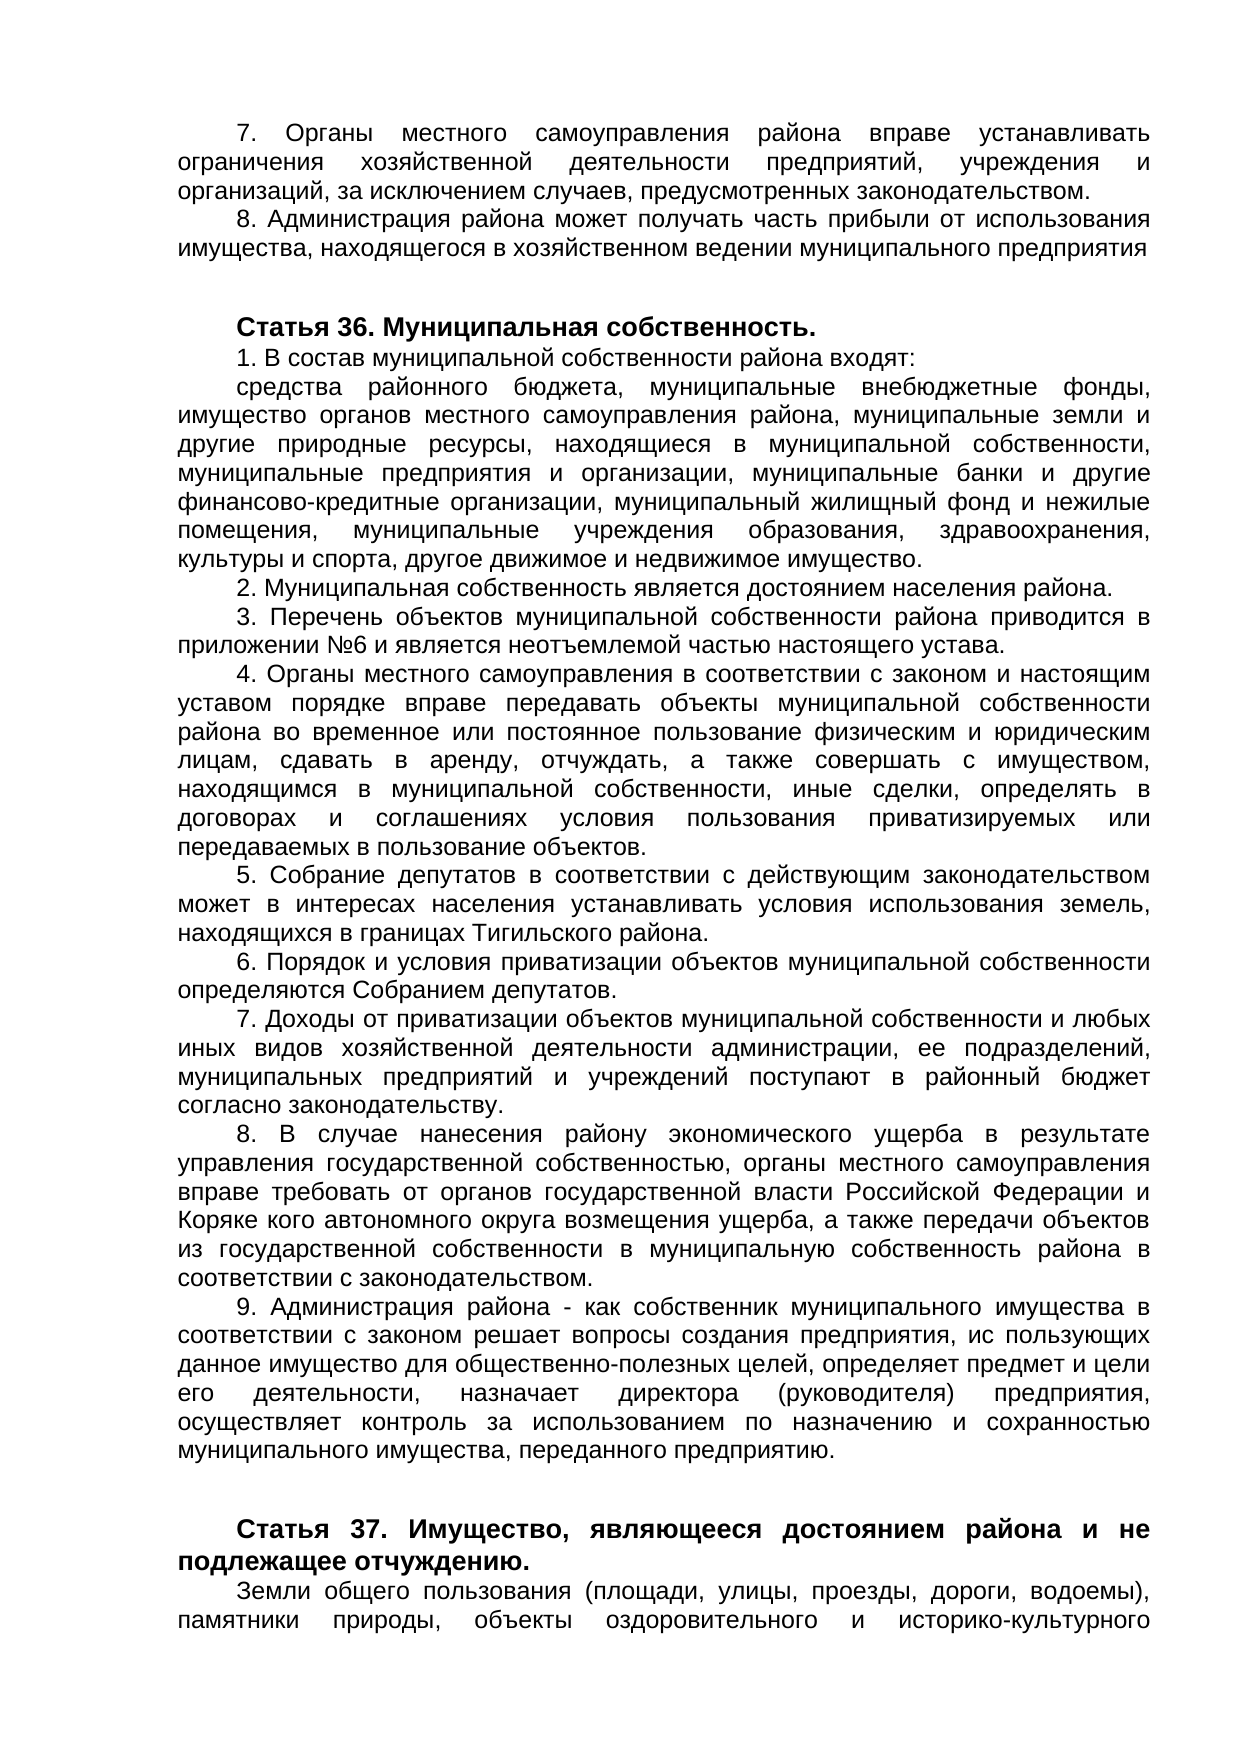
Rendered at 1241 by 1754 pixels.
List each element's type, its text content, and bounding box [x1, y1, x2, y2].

text 7. Органы местного самоуправления района вправе устанавливать ограничения хозяйственной деятельности предприятий, учреждения и организаций, за исключением случаев, предусмотренных законодательством. [177, 118, 1152, 204]
text Статья 36. Муниципальная собственность. [177, 311, 1152, 343]
text 7. Доходы от приватизации объектов муниципальной собственности и любых иных видов хозяйственной деятельности администрации, ее подразделений, муниципальных предприятий и учреждений поступают в районный бюджет согласно законодательству. [177, 1004, 1152, 1119]
text 9. Администрация района - как собственник муниципального имущества в соответствии с законом решает вопросы создания предприятия, ис пользующих данное имущество для общественно-полезных целей, определяет предмет и цели его деятельности, назначает директора (руководителя) предприятия, осуществляет контроль за использованием по назначению и сохранностью муниципального имущества, переданного предприятию. [177, 1291, 1152, 1464]
text 4. Органы местного самоуправления в соответствии с законом и настоящим уставом порядке вправе передавать объекты муниципальной собственности района во временное или постоянное пользование физическим и юридическим лицам, сдавать в аренду, отчуждать, а также совершать с имуществом, находящимся в муниципальной собственности, иные сделки, определять в договорах и соглашениях условия пользования приватизируемых или передаваемых в пользование объектов. [177, 659, 1152, 860]
text 1. В состав муниципальной собственности района входят: [177, 343, 1152, 371]
text 8. Администрация района может получать часть прибыли от использования имущества, находящегося в хозяйственном ведении муниципального предприятия [177, 204, 1152, 262]
text 5. Собрание депутатов в соответствии с действующим законодательством может в интересах населения устанавливать условия использования земель, находящихся в границах Тигильского района. [177, 860, 1152, 946]
text 3. Перечень объектов муниципальной собственности района приводится в приложении №6 и является неотъемлемой частью настоящего устава. [177, 601, 1152, 659]
text 6. Порядок и условия приватизации объектов муниципальной собственности определяются Собранием депутатов. [177, 946, 1152, 1004]
text средства районного бюджета, муниципальные внебюджетные фонды, имущество органов местного самоуправления района, муниципальные земли и другие природные ресурсы, находящиеся в муниципальной собственности, муниципальные предприятия и организации, муниципальные банки и другие финансово-кредитные организации, муниципальный жилищный фонд и нежилые помещения, муниципальные учреждения образования, здравоохранения, культуры и спорта, другое движимое и недвижимое имущество. [177, 371, 1152, 573]
text Статья 37. Имущество, являющееся достоянием района и не подлежащее отчуждению. [177, 1513, 1152, 1576]
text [177, 1576, 1152, 1633]
text 8. В случае нанесения району экономического ущерба в результате управления государственной собственностью, органы местного самоуправления вправе требовать от органов государственной власти Российской Федерации и Коряке кого автономного округа возмещения ущерба, а также передачи объектов из государственной собственности в муниципальную собственность района в соответствии с законодательством. [177, 1119, 1152, 1291]
text 2. Муниципальная собственность является достоянием населения района. [177, 573, 1152, 601]
